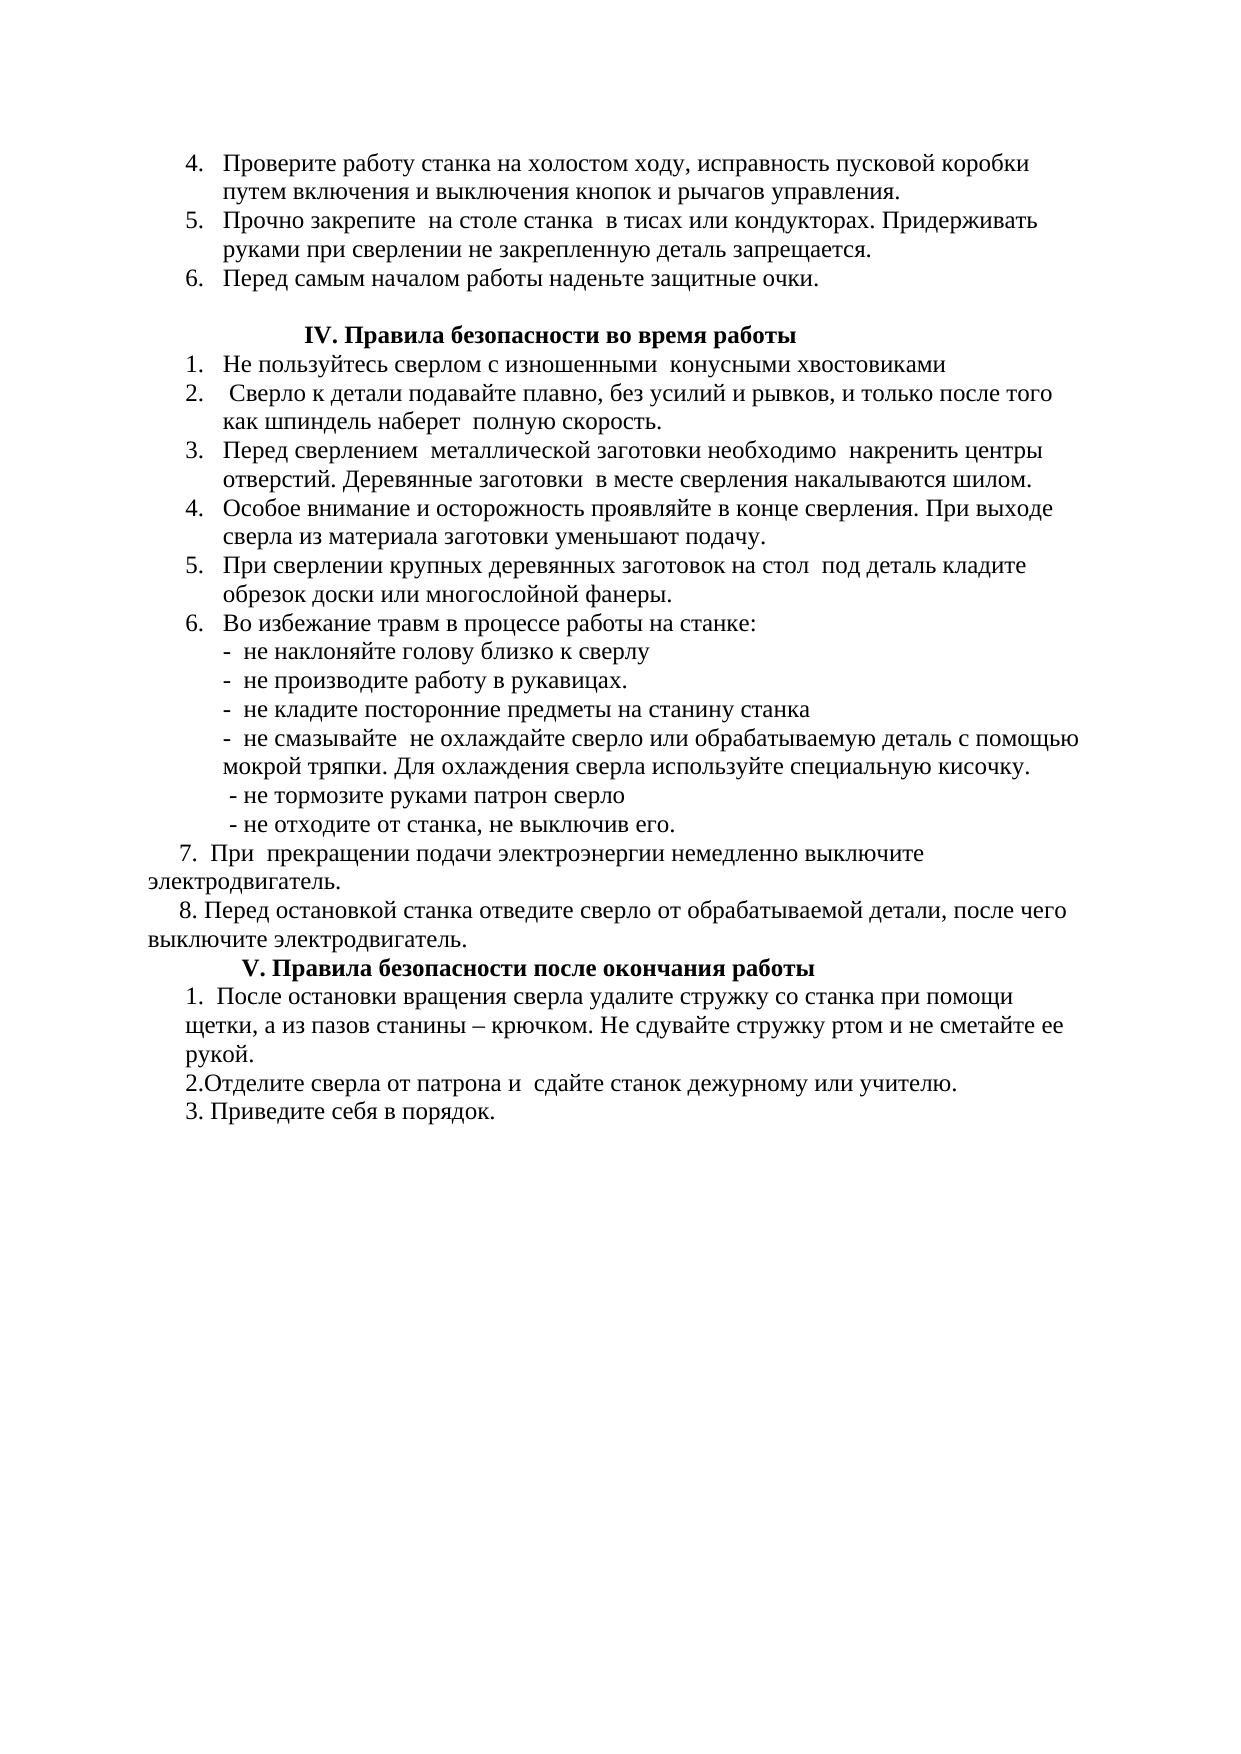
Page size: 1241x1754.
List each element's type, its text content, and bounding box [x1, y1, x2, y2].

text - не наклоняйте голову близко к сверлу [223, 636, 1093, 665]
list При сверлении крупных деревянных заготовок на стол под деталь кладите обрезок доски или многослойной фанеры. [185, 550, 1093, 608]
text 8. Перед остановкой станка отведите сверло от обрабатываемой детали, после чего выключите электродвигатель. [148, 895, 1093, 953]
text 7. При прекращении подачи электроэнергии немедленно выключите электродвигатель. [148, 838, 1093, 895]
text - не смазывайте не охлаждайте сверло или обрабатываемую деталь с помощью мокрой тряпки. Для охлаждения сверла используйте специальную кисочку. [223, 723, 1093, 780]
text - не кладите посторонние предметы на станину станка [223, 694, 1093, 723]
text 1. После остановки вращения сверла удалите стружку со станка при помощи щетки, а из пазов станины – крючком. Не сдувайте стружку ртом и не сметайте ее рукой. [185, 981, 1093, 1068]
text V. Правила безопасности после окончания работы [185, 953, 1093, 981]
list Не пользуйтесь сверлом с изношенными конусными хвостовиками [185, 349, 1093, 378]
list Проверите работу станка на холостом ходу, исправность пусковой коробки путем включения и выключения кнопок и рычагов управления. [185, 148, 1093, 205]
text IV. Правила безопасности во время работы [185, 320, 1093, 349]
list Перед самым началом работы наденьте защитные очки. [185, 263, 1093, 291]
list Во избежание травм в процессе работы на станке: [185, 608, 1093, 636]
text - не отходите от станка, не выключив его. [223, 809, 1093, 838]
list Сверло к детали подавайте плавно, без усилий и рывков, и только после того как шпиндель наберет полную скорость. [185, 378, 1093, 435]
text - не тормозите руками патрон сверло [223, 780, 1093, 809]
list Особое внимание и осторожность проявляйте в конце сверления. При выходе сверла из материала заготовки уменьшают подачу. [185, 493, 1093, 550]
list Прочно закрепите на столе станка в тисах или кондукторах. Придерживать руками при сверлении не закрепленную деталь запрещается. [185, 205, 1093, 263]
text - не производите работу в рукавицах. [223, 665, 1093, 694]
text 2.Отделите сверла от патрона и сдайте станок дежурному или учителю. [185, 1068, 1093, 1096]
list Перед сверлением металлической заготовки необходимо накренить центры отверстий. Деревянные заготовки в месте сверления накалываются шилом. [185, 435, 1093, 493]
text 3. Приведите себя в порядок. [185, 1096, 1093, 1125]
